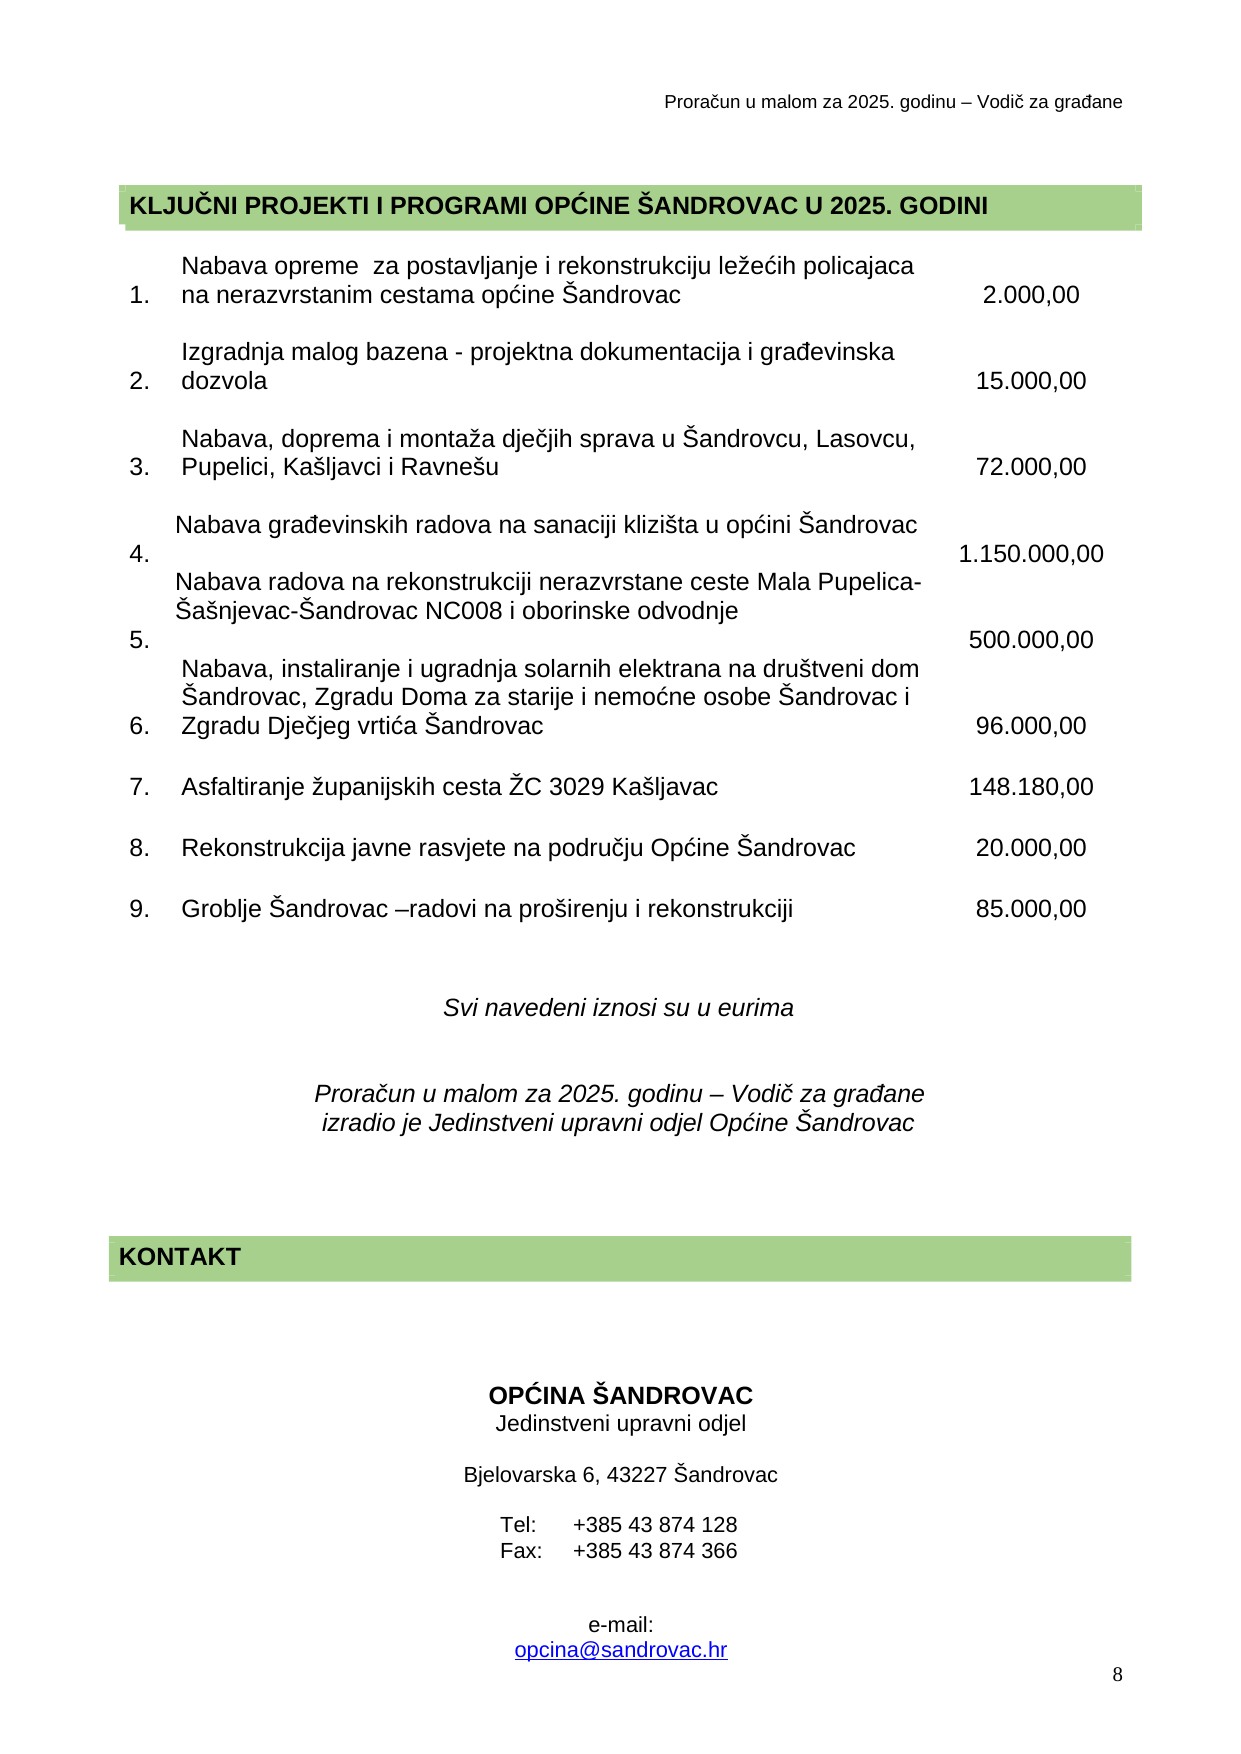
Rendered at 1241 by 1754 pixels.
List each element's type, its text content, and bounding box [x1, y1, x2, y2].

table_cell Nabava radova na rekonstrukciji nerazvrstane ceste Mala Pupelica- Šašnjevac-Šandrovac NC008 i oborinske odvodnje [175, 567, 931, 653]
table_header 1. [119, 222, 175, 308]
text Svi navedeni iznosi su u eurima [119, 993, 1121, 1021]
table_cell Nabava, doprema i montaža dječjih sprava u Šandrovcu, Lasovcu, Pupelici, Kašljavci i Ravnešu [175, 395, 931, 481]
text Proračun u malom za 2025. godinu – Vodič za građane [119, 90, 1123, 112]
table_cell 5. [119, 567, 175, 653]
text KLJUČNI PROJEKTI I PROGRAMI OPĆINE ŠANDROVAC U 2025. GODINI [129, 191, 1123, 219]
text opcina@sandrovac.hr [119, 1637, 1123, 1662]
table_cell 20.000,00 [931, 801, 1131, 861]
table_cell Nabava građevinskih radova na sanaciji klizišta u općini Šandrovac [175, 481, 931, 567]
table_cell 500.000,00 [931, 567, 1131, 653]
table_cell 6. [119, 654, 175, 740]
table_cell 2. [119, 309, 175, 395]
text Jedinstveni upravni odjel [119, 1409, 1123, 1436]
table_cell 96.000,00 [931, 654, 1131, 740]
table_cell Rekonstrukcija javne rasvjete na području Općine Šandrovac [175, 801, 931, 861]
text Bjelovarska 6, 43227 Šandrovac [119, 1462, 1123, 1487]
text Fax: +385 43 874 366 [500, 1538, 1123, 1563]
table_cell Asfaltiranje županijskih cesta ŽC 3029 Kašljavac [175, 740, 931, 801]
text KONTAKT [119, 1242, 1123, 1271]
text e-mail: [119, 1612, 1123, 1637]
table_cell Groblje Šandrovac –radovi na proširenju i rekonstrukciji [175, 861, 931, 922]
table_cell 15.000,00 [931, 309, 1131, 395]
table_cell 3. [119, 395, 175, 481]
table_cell 4. [119, 481, 175, 567]
text Tel: +385 43 874 128 [500, 1512, 1123, 1537]
table_cell 9. [119, 861, 175, 922]
table_cell Nabava, instaliranje i ugradnja solarnih elektrana na društveni dom Šandrovac, Zgradu Doma za starije i nemoćne osobe Šandrovac i Zgradu Dječjeg vrtića Šandrovac [175, 654, 931, 740]
table_cell 148.180,00 [931, 740, 1131, 801]
table_cell 72.000,00 [931, 395, 1131, 481]
table_header Nabava opreme za postavljanje i rekonstrukciju ležećih policajaca na nerazvrstanim cestama općine Šandrovac [175, 222, 931, 308]
table_cell Izgradnja malog bazena - projektna dokumentacija i građevinska dozvola [175, 309, 931, 395]
text izradio je Jedinstveni upravni odjel Općine Šandrovac [119, 1108, 1121, 1136]
table_cell 1.150.000,00 [931, 481, 1131, 567]
table_cell 8. [119, 801, 175, 861]
text OPĆINA ŠANDROVAC [119, 1381, 1123, 1409]
table_cell 7. [119, 740, 175, 801]
table_header 2.000,00 [931, 222, 1131, 308]
text Proračun u malom za 2025. godinu – Vodič za građane [119, 1079, 1121, 1108]
table_cell 85.000,00 [931, 861, 1131, 922]
